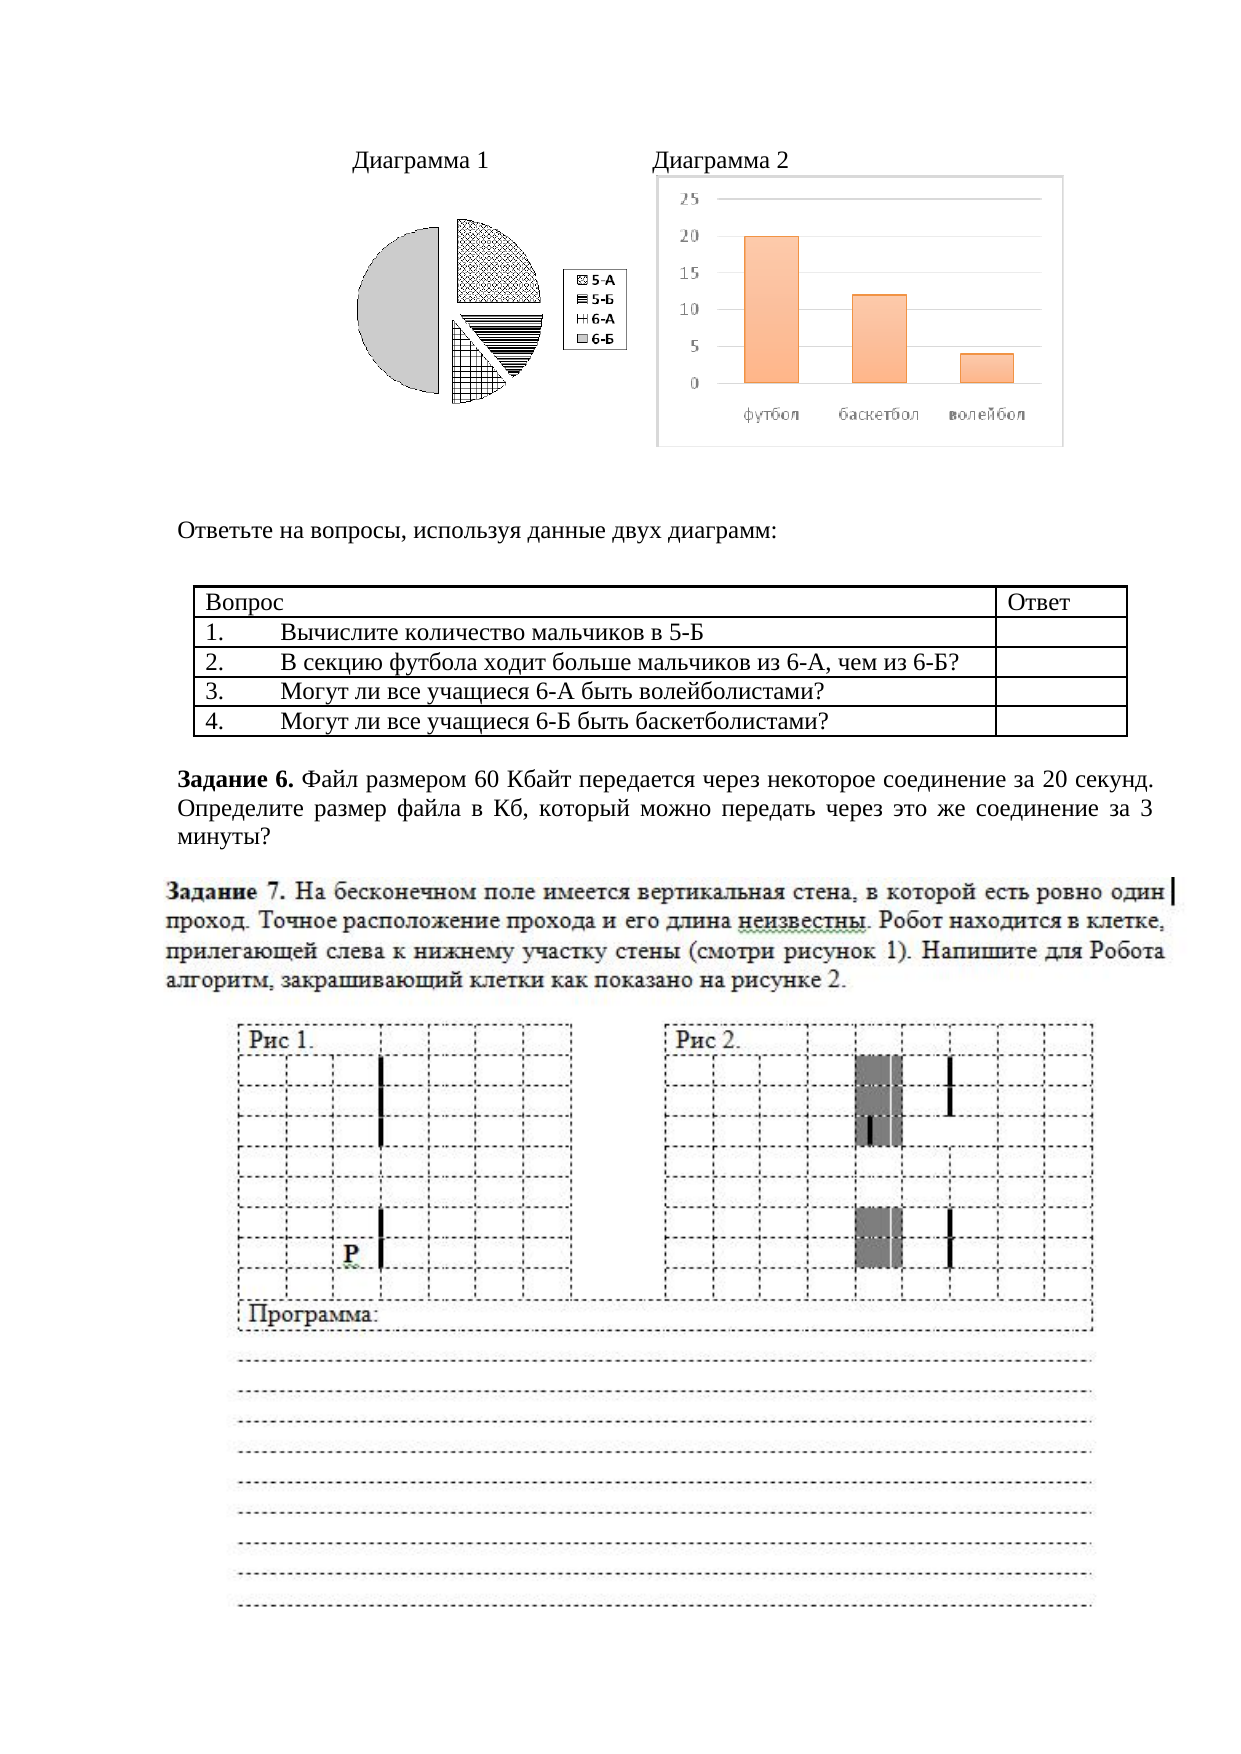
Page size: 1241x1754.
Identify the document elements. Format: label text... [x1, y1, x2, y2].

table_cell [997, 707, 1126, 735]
picture [351, 175, 1064, 447]
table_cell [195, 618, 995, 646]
text Диаграмма 1 Диаграмма 2 [352, 145, 1154, 174]
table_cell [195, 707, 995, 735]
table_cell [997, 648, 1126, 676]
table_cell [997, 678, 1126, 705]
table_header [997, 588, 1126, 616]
text Ответьте на вопросы, используя данные двух диаграмм: [177, 515, 1154, 544]
picture [163, 877, 1226, 1634]
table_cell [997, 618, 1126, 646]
text Задание 6. Файл размером 60 Кбайт передается через некоторое соединение за 20 секунд. Определите размер файла в Кб, который можно передать через это же соединение за 3 минуты? [177, 765, 1154, 850]
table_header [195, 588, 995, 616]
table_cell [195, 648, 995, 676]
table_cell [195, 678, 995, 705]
